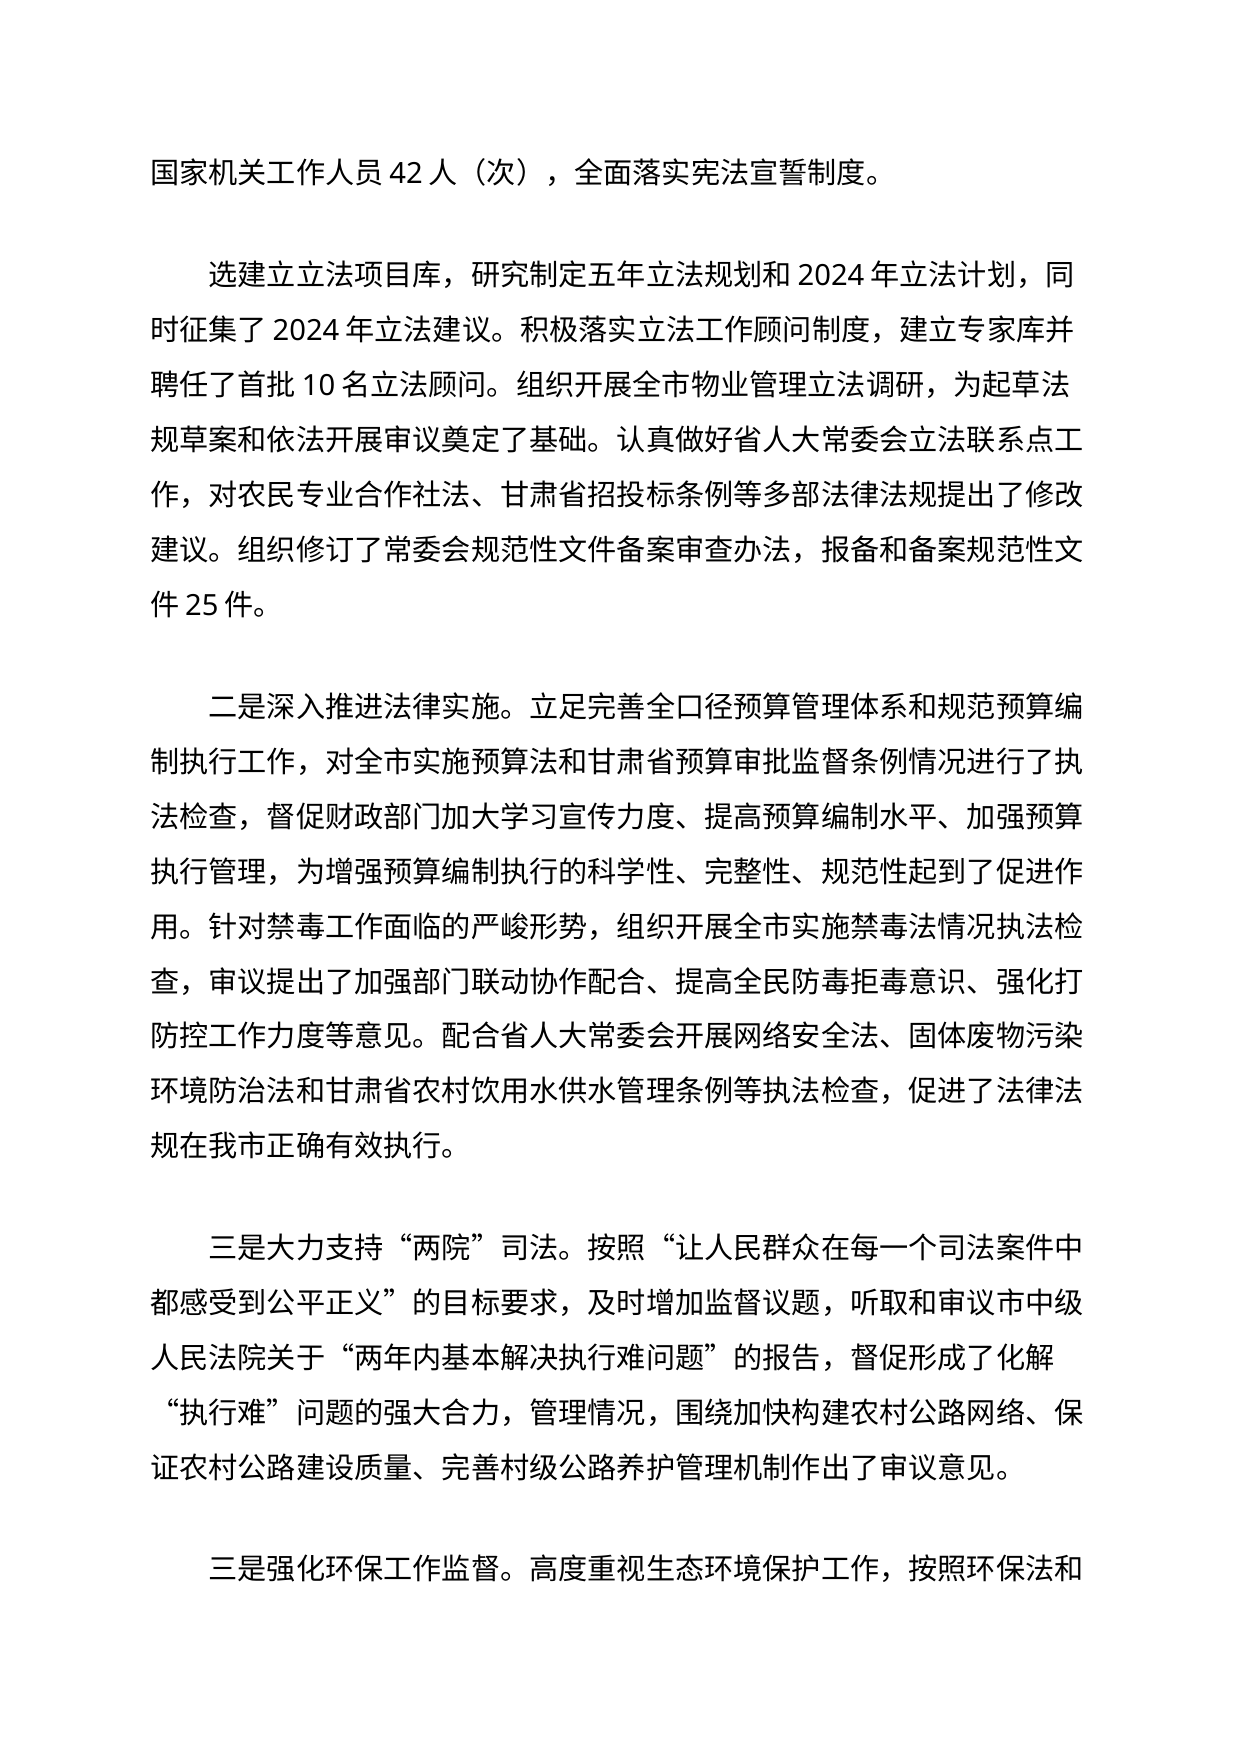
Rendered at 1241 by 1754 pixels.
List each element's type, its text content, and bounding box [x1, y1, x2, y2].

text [150, 150, 1090, 192]
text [150, 1546, 1090, 1588]
text 三是大力支持“两院”司法。按照“让人民群众在每一个司法案件中都感受到公平正义”的目标要求，及时增加监督议题，听取和审议市中级人民法院关于“两年内基本解决执行难问题”的报告，督促形成了化解“执行难”问题的强大合力，管理情况，围绕加快构建农村公路网络、保证农村公路建设质量、完善村级公路养护管理机制作出了审议意见。 [150, 1224, 1090, 1486]
text 选建立立法项目库，研究制定五年立法规划和2024年立法计划，同时征集了2024年立法建议。积极落实立法工作顾问制度，建立专家库并聘任了首批10名立法顾问。组织开展全市物业管理立法调研，为起草法规草案和依法开展审议奠定了基础。认真做好省人大常委会立法联系点工作，对农民专业合作社法、甘肃省招投标条例等多部法律法规提出了修改建议。组织修订了常委会规范性文件备案审查办法，报备和备案规范性文件25件。 [150, 252, 1090, 624]
text 二是深入推进法律实施。立足完善全口径预算管理体系和规范预算编制执行工作，对全市实施预算法和甘肃省预算审批监督条例情况进行了执法检查，督促财政部门加大学习宣传力度、提高预算编制水平、加强预算执行管理，为增强预算编制执行的科学性、完整性、规范性起到了促进作用。针对禁毒工作面临的严峻形势，组织开展全市实施禁毒法情况执法检查，审议提出了加强部门联动协作配合、提高全民防毒拒毒意识、强化打防控工作力度等意见。配合省人大常委会开展网络安全法、固体废物污染环境防治法和甘肃省农村饮用水供水管理条例等执法检查，促进了法律法规在我市正确有效执行。 [150, 684, 1090, 1165]
